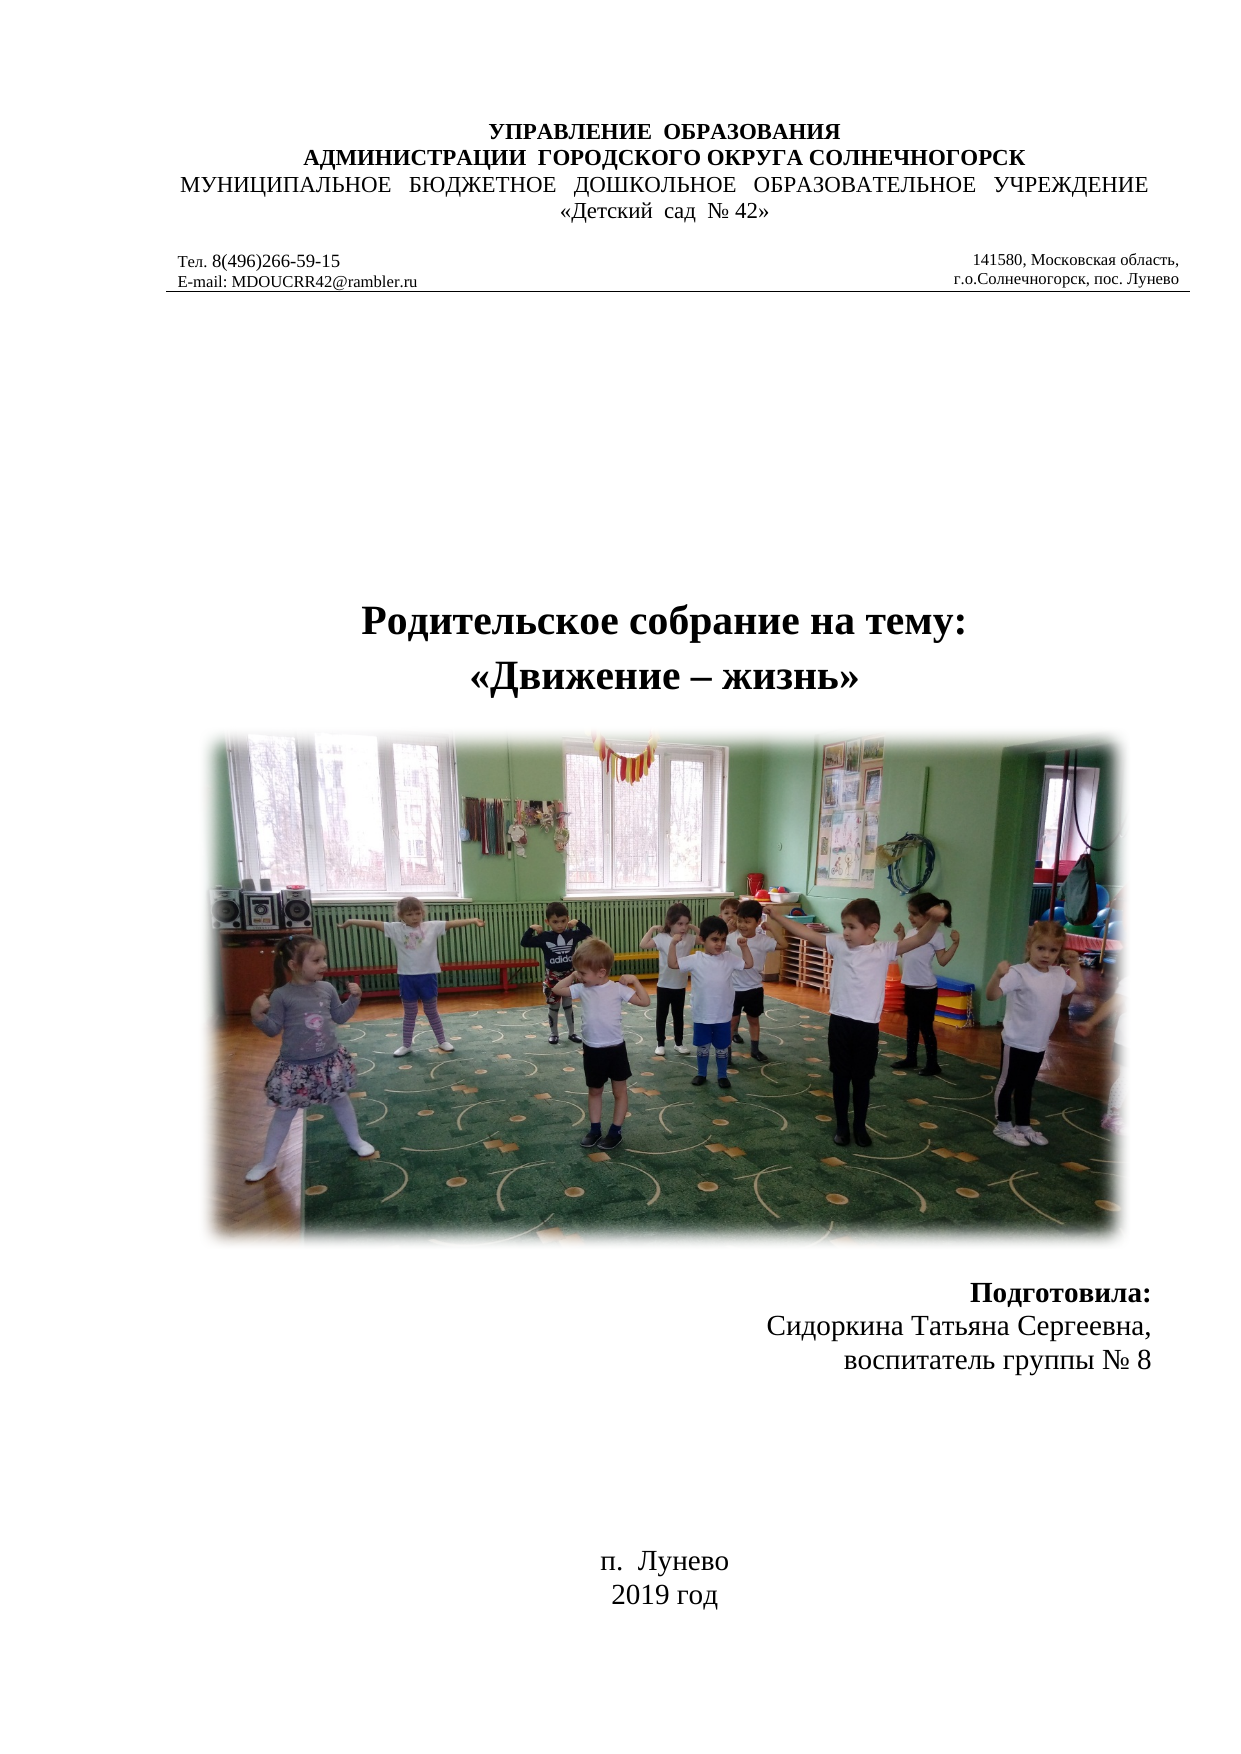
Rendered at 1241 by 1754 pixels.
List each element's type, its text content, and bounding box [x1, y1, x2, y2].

text АДМИНИСТРАЦИИ ГОРОДСКОГО ОКРУГА СОЛНЕЧНОГОРСК [177, 144, 1152, 171]
picture [227, 755, 1103, 1222]
table_header 141580, Московская область, г.о.Солнечногорск, пос. Лунево [710, 250, 1190, 291]
text «Движение – жизнь» [177, 651, 1152, 698]
text УПРАВЛЕНИЕ ОБРАЗОВАНИЯ [177, 118, 1152, 144]
text п. Лунево [177, 1543, 1152, 1577]
text Сидоркина Татьяна Сергеевна, [177, 1308, 1152, 1342]
text «Детский сад № 42» [177, 197, 1152, 223]
text 2019 год [177, 1577, 1152, 1610]
text МУНИЦИПАЛЬНОЕ БЮДЖЕТНОЕ ДОШКОЛЬНОЕ ОБРАЗОВАТЕЛЬНОЕ УЧРЕЖДЕНИЕ [177, 171, 1152, 197]
text Родительское собрание на тему: [177, 595, 1152, 643]
text Подготовила: [177, 1275, 1152, 1308]
table_header Тел. 8(496)266-59-15 E-mail: MDOUCRR42@rambler.ru [166, 250, 710, 291]
text воспитатель группы № 8 [177, 1342, 1152, 1376]
